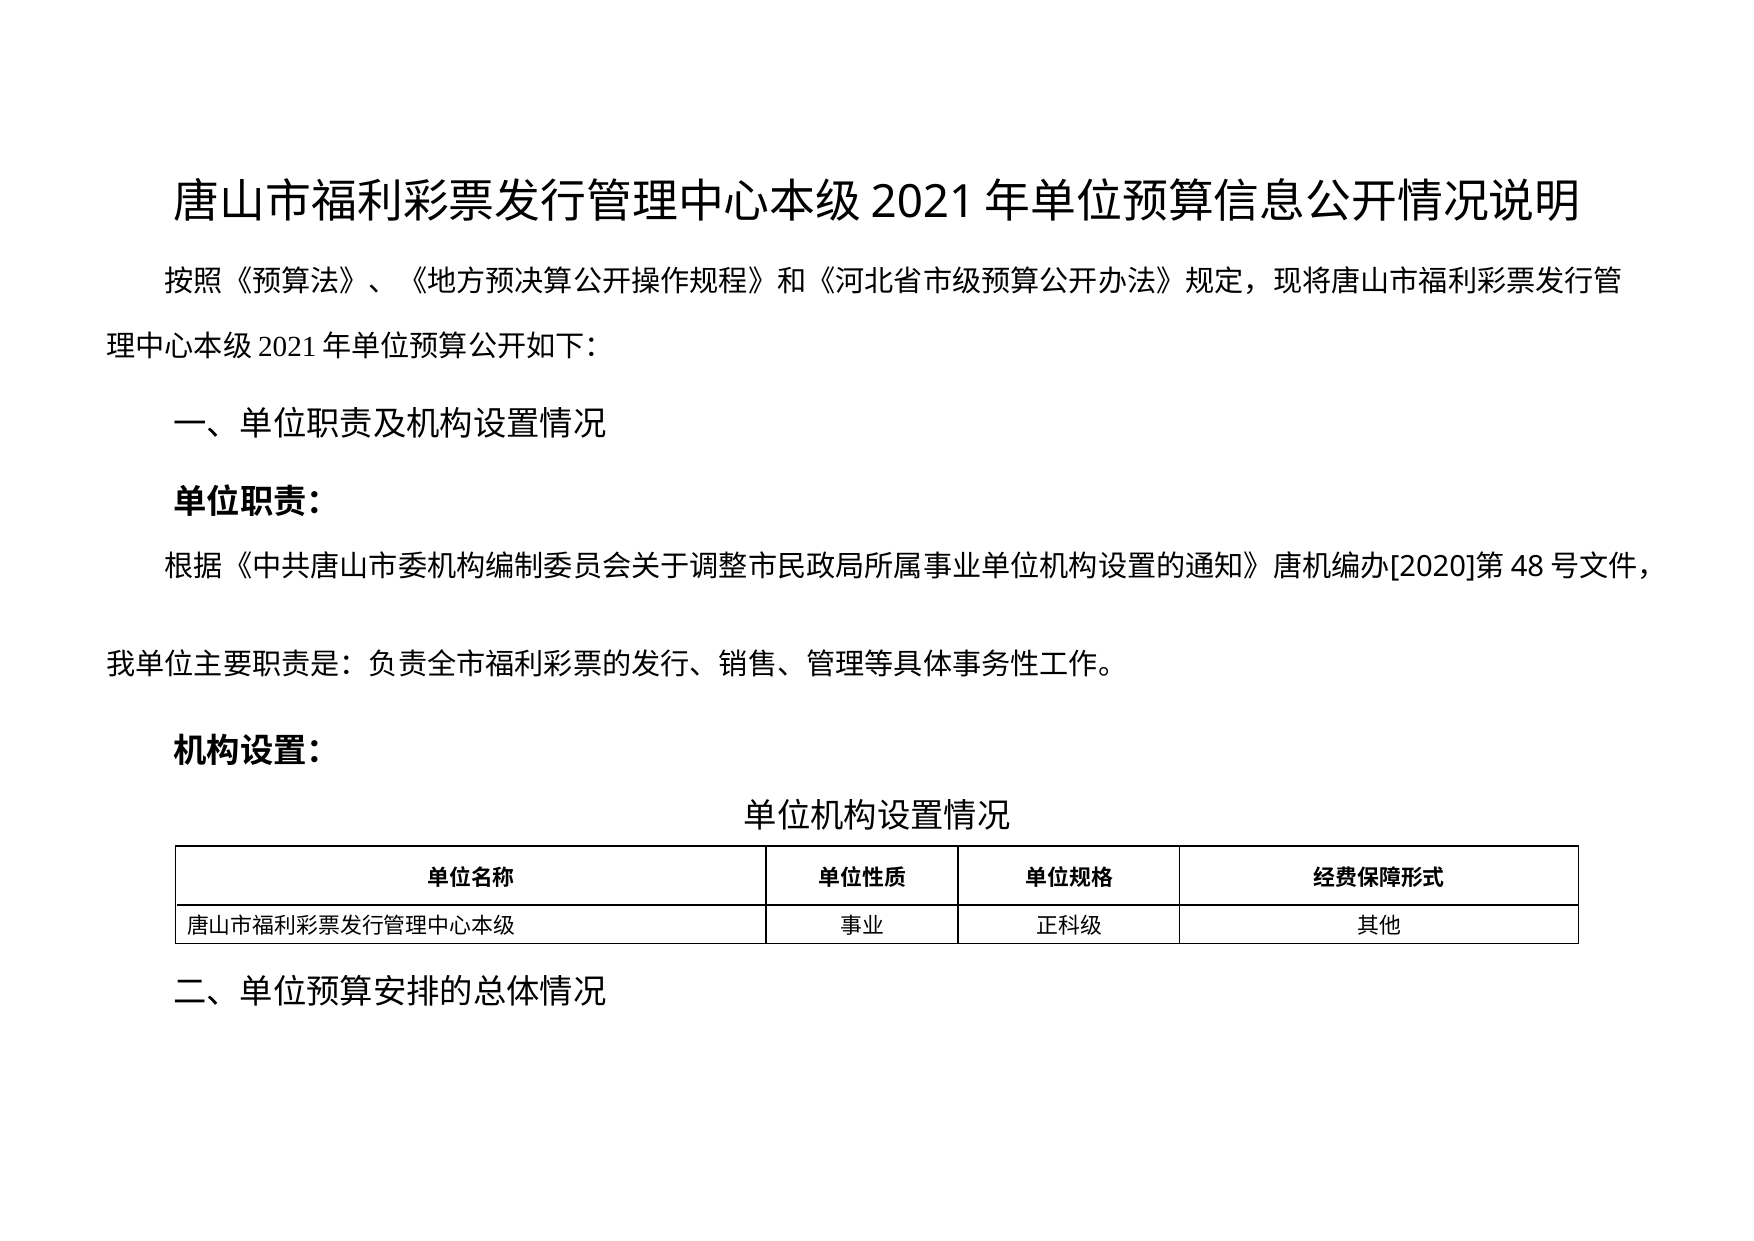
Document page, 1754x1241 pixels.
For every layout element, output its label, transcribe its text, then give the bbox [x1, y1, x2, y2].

text 单位机构设置情况 [106, 780, 1648, 845]
table_header 单位名称 [176, 847, 765, 904]
table_cell 唐山市福利彩票发行管理中心本级 [176, 905, 765, 942]
table_header 经费保障形式 [1180, 847, 1578, 904]
text 唐山市福利彩票发行管理中心本级2021年单位预算信息公开情况说明 [106, 149, 1648, 246]
text 单位职责： [106, 466, 1648, 531]
text 根据《中共唐山市委机构编制委员会关于调整市民政局所属事业单位机构设置的通知》唐机编办[2020]第48号文件，我单位主要职责是：负责全市福利彩票的发行、销售、管理等具体事务性工作。 [106, 531, 1648, 694]
text 机构设置： [106, 715, 1648, 780]
table_header 单位规格 [959, 847, 1179, 904]
table_cell 事业 [767, 906, 957, 942]
table_header 单位性质 [767, 847, 957, 904]
text 按照《预算法》、《地方预决算公开操作规程》和《河北省市级预算公开办法》规定，现将唐山市福利彩票发行管理中心本级2021年单位预算公开如下： [106, 246, 1648, 376]
table_cell 其他 [1180, 906, 1578, 942]
text 一、单位职责及机构设置情况 [106, 389, 1648, 454]
text 二、单位预算安排的总体情况 [106, 957, 1648, 1022]
table_cell 正科级 [959, 906, 1179, 942]
